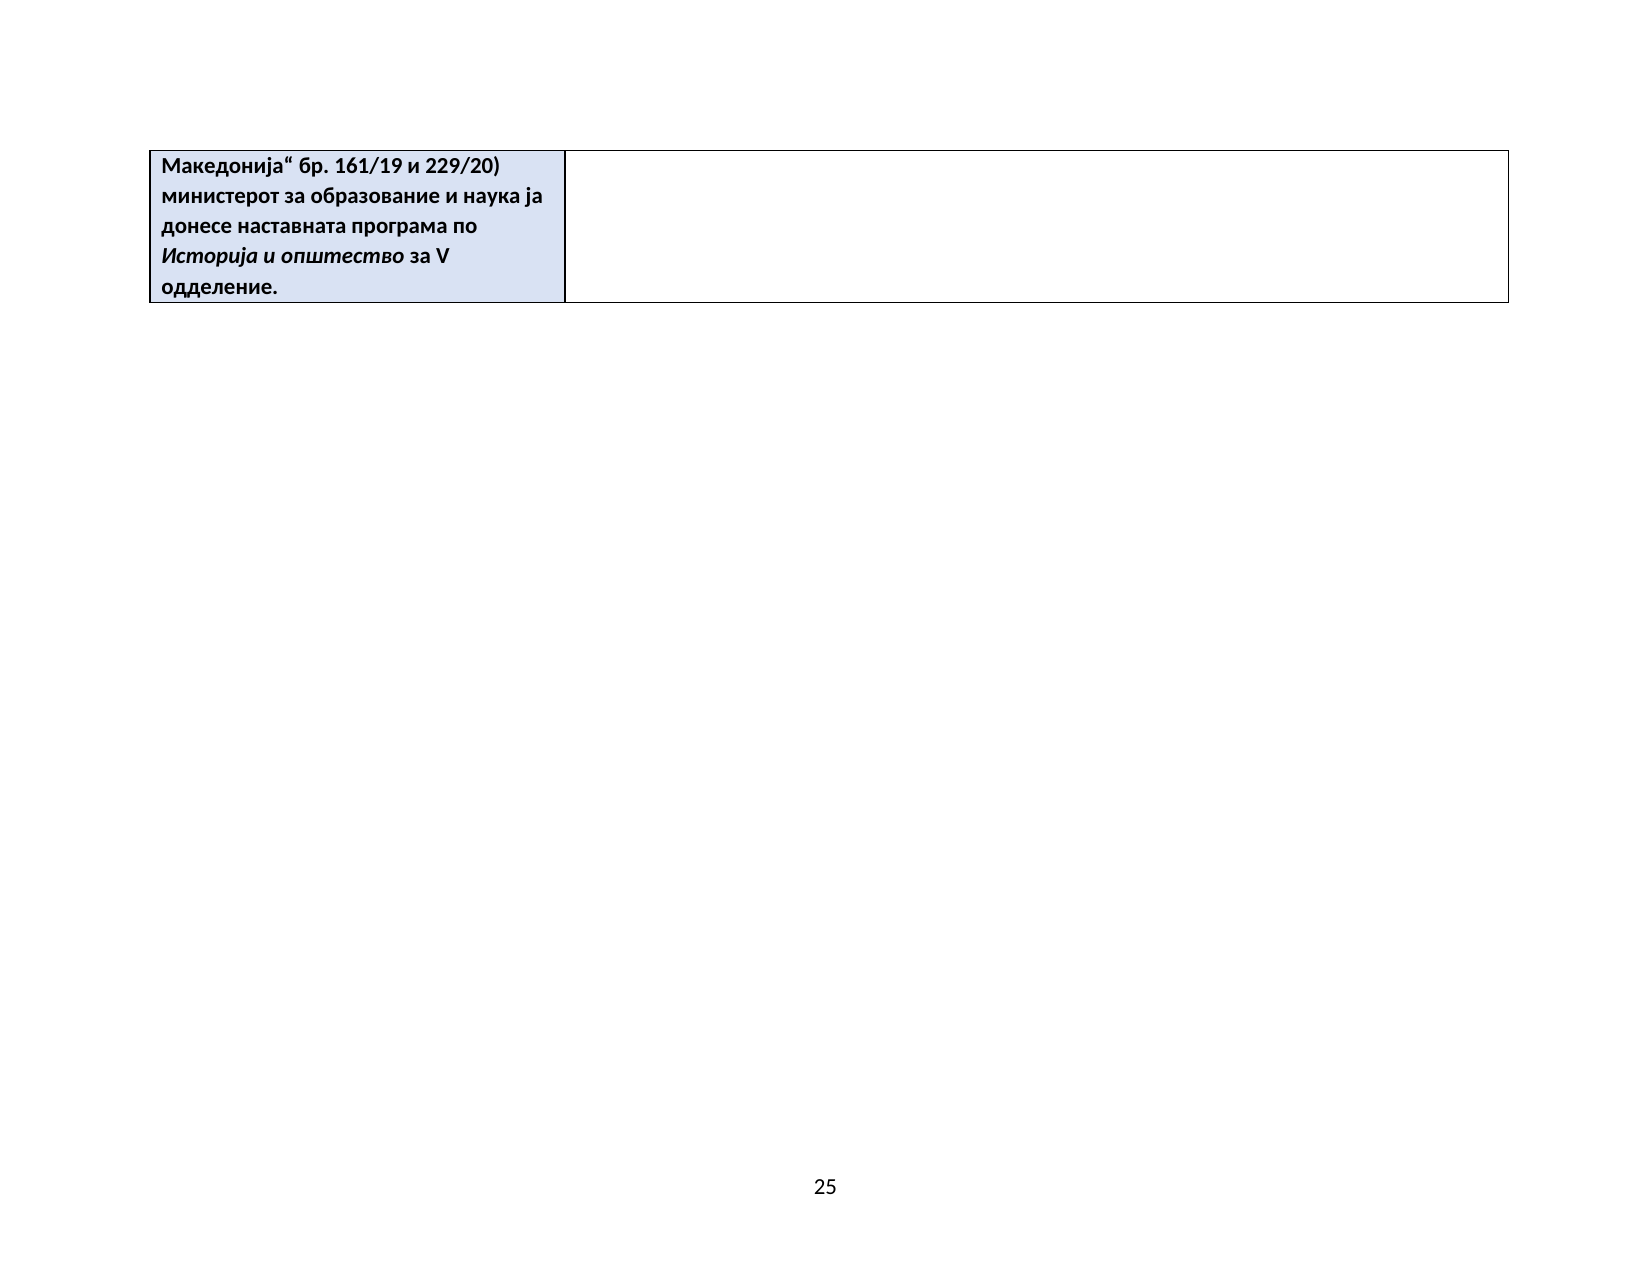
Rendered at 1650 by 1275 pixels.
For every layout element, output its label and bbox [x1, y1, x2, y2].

table_cell [566, 151, 1508, 302]
table_cell [151, 151, 564, 302]
